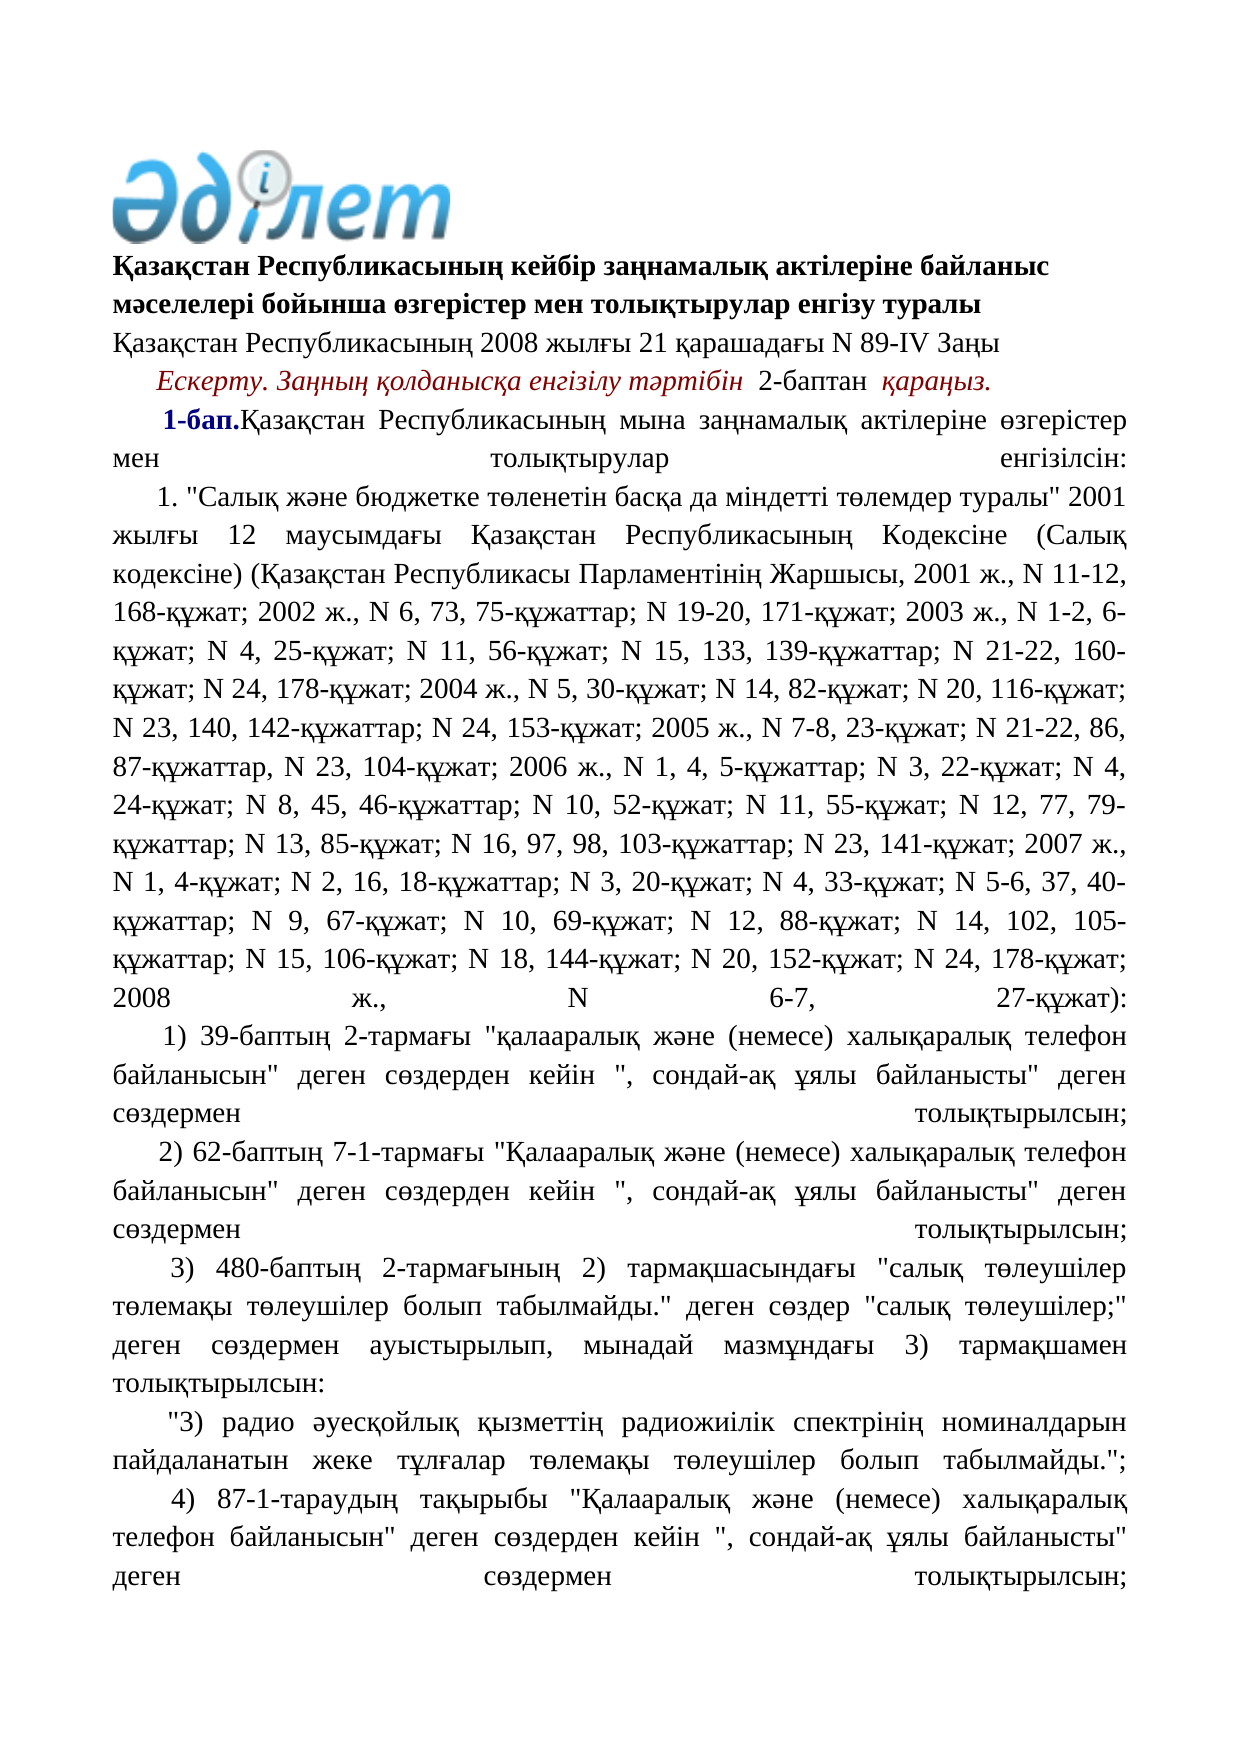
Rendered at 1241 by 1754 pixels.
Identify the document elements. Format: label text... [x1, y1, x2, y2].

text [112, 402, 1128, 1592]
text Қазақстан Республикасының 2008 жылғы 21 қарашадағы N 89-ІV Заңы [112, 325, 1128, 358]
text Қазақстан Республикасының кейбір заңнамалық актілеріне байланыс мәселелері бойынша өзгерістер мен толықтырулар енгізу туралы [112, 248, 1128, 320]
text Ескерту. Заңның қолданысқа енгізілу тәртібін 2-баптан қараңыз. [112, 363, 1128, 397]
picture [112, 150, 451, 244]
